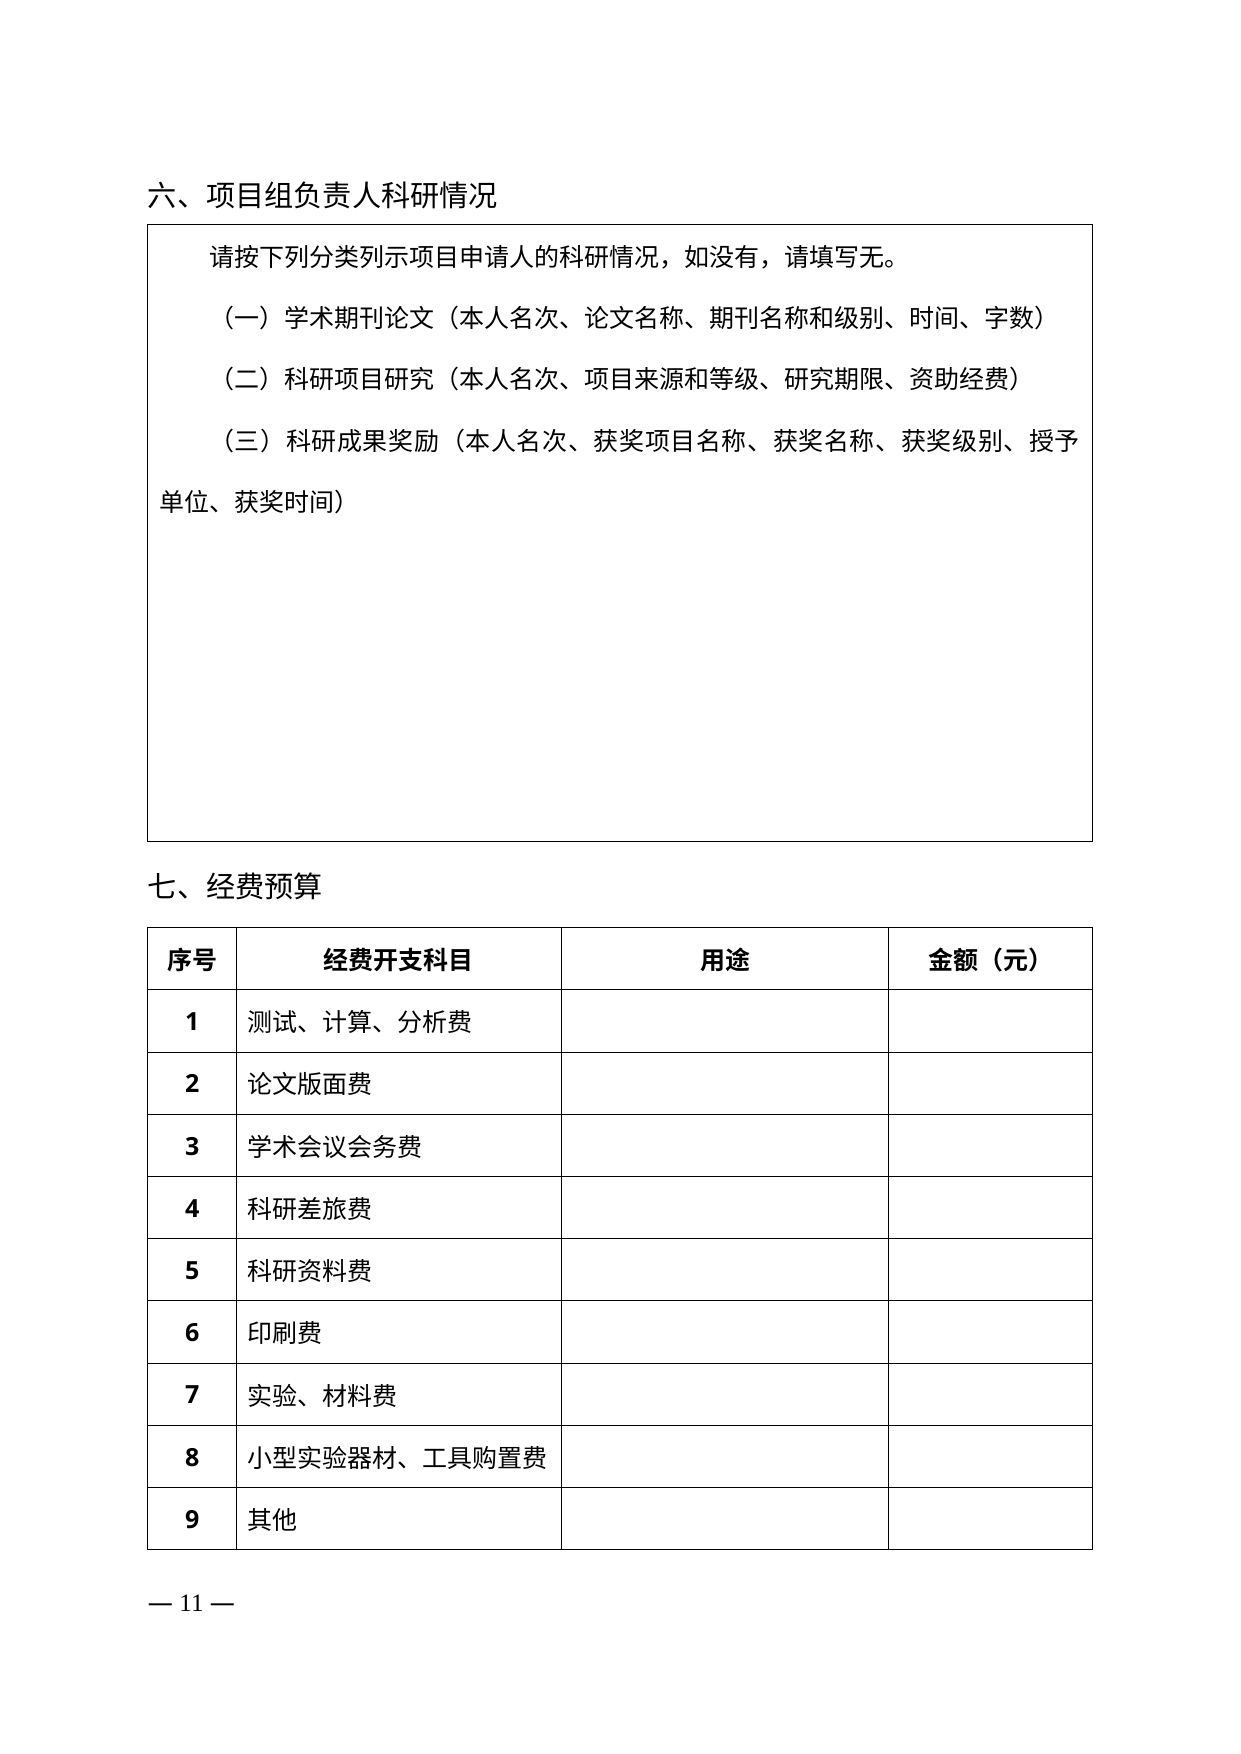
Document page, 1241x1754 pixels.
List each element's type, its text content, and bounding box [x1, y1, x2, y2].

table_cell [889, 1364, 1092, 1425]
table_header 请按下列分类列示项目申请人的科研情况，如没有，请填写无。 （一）学术期刊论文（本人名次、论文名称、期刊名称和级别、时间、字数） （二）科研项目研究（本人名次、项目来源和等级、研究期限、资助经费） （三）科研成果奖励（本人名次、获奖项目名称、获奖名称、获奖级别、授予单位、获奖时间） [148, 225, 1092, 841]
table_cell 8 [148, 1426, 236, 1487]
table_cell [889, 1301, 1092, 1362]
table_cell [562, 1364, 888, 1425]
table_cell [562, 1301, 888, 1362]
table_cell 7 [148, 1364, 236, 1425]
table_cell [889, 1426, 1092, 1487]
table_cell [889, 1053, 1092, 1114]
table_header 用途 [562, 928, 888, 989]
table_cell [889, 1177, 1092, 1238]
table_cell [562, 1115, 888, 1176]
table_cell [562, 1239, 888, 1300]
table_header 序号 [148, 928, 236, 989]
table_cell 小型实验器材、工具购置费 [237, 1426, 561, 1487]
table_cell 实验、材料费 [237, 1364, 561, 1425]
table_cell [889, 1115, 1092, 1176]
table_cell [889, 1488, 1092, 1549]
table_cell [562, 1488, 888, 1549]
table_header 经费开支科目 [237, 928, 561, 989]
table_cell 测试、计算、分析费 [237, 990, 561, 1052]
table_cell 学术会议会务费 [237, 1115, 561, 1176]
table_cell 1 [148, 990, 236, 1052]
table_cell 2 [148, 1053, 236, 1114]
text 七、经费预算 [148, 854, 1092, 915]
table_cell [562, 990, 888, 1052]
table_cell [562, 1177, 888, 1238]
table_cell 科研资料费 [237, 1239, 561, 1300]
table_header 金额（元） [889, 928, 1092, 989]
table_cell [562, 1053, 888, 1114]
table_cell 科研差旅费 [237, 1177, 561, 1238]
table_cell [889, 1239, 1092, 1300]
table_cell [889, 990, 1092, 1052]
table_cell 印刷费 [237, 1301, 561, 1362]
table_cell 其他 [237, 1488, 561, 1549]
table_cell 3 [148, 1115, 236, 1176]
table_cell [562, 1426, 888, 1487]
table_cell 4 [148, 1177, 236, 1238]
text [148, 163, 1092, 224]
table_cell 论文版面费 [237, 1053, 561, 1114]
table_cell 9 [148, 1488, 236, 1549]
table_cell 6 [148, 1301, 236, 1362]
table_cell 5 [148, 1239, 236, 1300]
